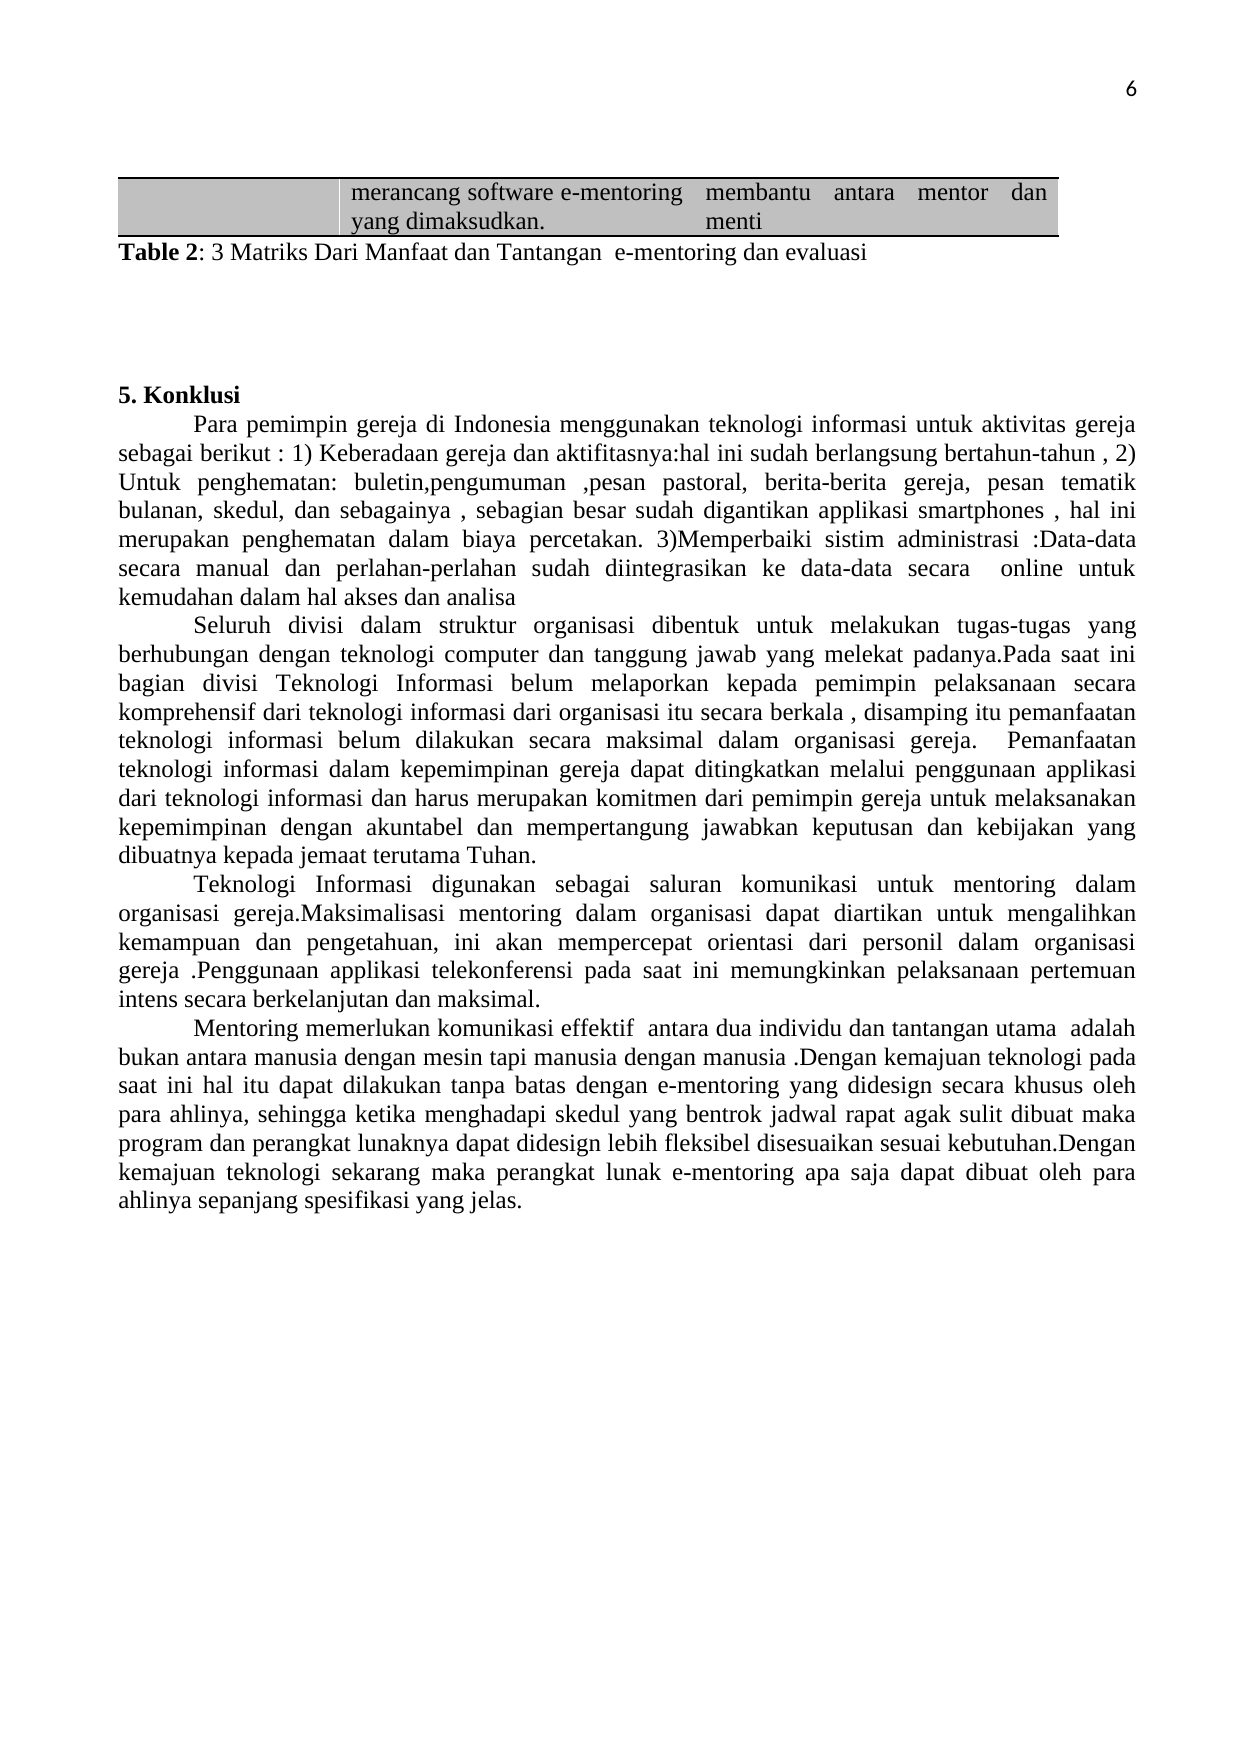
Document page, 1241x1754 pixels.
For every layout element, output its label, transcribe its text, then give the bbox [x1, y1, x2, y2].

text Table 2: 3 Matriks Dari Manfaat dan Tantangan e-mentoring dan evaluasi [118, 237, 1137, 266]
text Mentoring memerlukan komunikasi effektif antara dua individu dan tantangan utama adalah bukan antara manusia dengan mesin tapi manusia dengan manusia .Dengan kemajuan teknologi pada saat ini hal itu dapat dilakukan tanpa batas dengan e-mentoring yang didesign secara khusus oleh para ahlinya, sehingga ketika menghadapi skedul yang bentrok jadwal rapat agak sulit dibuat maka program dan perangkat lunaknya dapat didesign lebih fleksibel disesuaikan sesuai kebutuhan.Dengan kemajuan teknologi sekarang maka perangkat lunak e-mentoring apa saja dapat dibuat oleh para ahlinya sepanjang spesifikasi yang jelas. [118, 1013, 1137, 1214]
text 5. Konklusi [118, 381, 1137, 409]
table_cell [694, 179, 1058, 235]
text Para pemimpin gereja di Indonesia menggunakan teknologi informasi untuk aktivitas gereja sebagai berikut : 1) Keberadaan gereja dan aktifitasnya:hal ini sudah berlangsung bertahun-tahun , 2) Untuk penghematan: buletin,pengumuman ,pesan pastoral, berita-berita gereja, pesan tematik bulanan, skedul, dan sebagainya , sebagian besar sudah digantikan applikasi smartphones , hal ini merupakan penghematan dalam biaya percetakan. 3)Memperbaiki sistim administrasi :Data-data secara manual dan perlahan-perlahan sudah diintegrasikan ke data-data secara online untuk kemudahan dalam hal akses dan analisa [118, 409, 1137, 611]
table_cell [118, 179, 339, 235]
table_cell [340, 179, 694, 235]
text Teknologi Informasi digunakan sebagai saluran komunikasi untuk mentoring dalam organisasi gereja.Maksimalisasi mentoring dalam organisasi dapat diartikan untuk mengalihkan kemampuan dan pengetahuan, ini akan mempercepat orientasi dari personil dalam organisasi gereja .Penggunaan applikasi telekonferensi pada saat ini memungkinkan pelaksanaan pertemuan intens secara berkelanjutan dan maksimal. [118, 869, 1137, 1013]
text Seluruh divisi dalam struktur organisasi dibentuk untuk melakukan tugas-tugas yang berhubungan dengan teknologi computer dan tanggung jawab yang melekat padanya.Pada saat ini bagian divisi Teknologi Informasi belum melaporkan kepada pemimpin pelaksanaan secara komprehensif dari teknologi informasi dari organisasi itu secara berkala , disamping itu pemanfaatan teknologi informasi belum dilakukan secara maksimal dalam organisasi gereja. Pemanfaatan teknologi informasi dalam kepemimpinan gereja dapat ditingkatkan melalui penggunaan applikasi dari teknologi informasi dan harus merupakan komitmen dari pemimpin gereja untuk melaksanakan kepemimpinan dengan akuntabel dan mempertangung jawabkan keputusan dan kebijakan yang dibuatnya kepada jemaat terutama Tuhan. [118, 611, 1137, 869]
